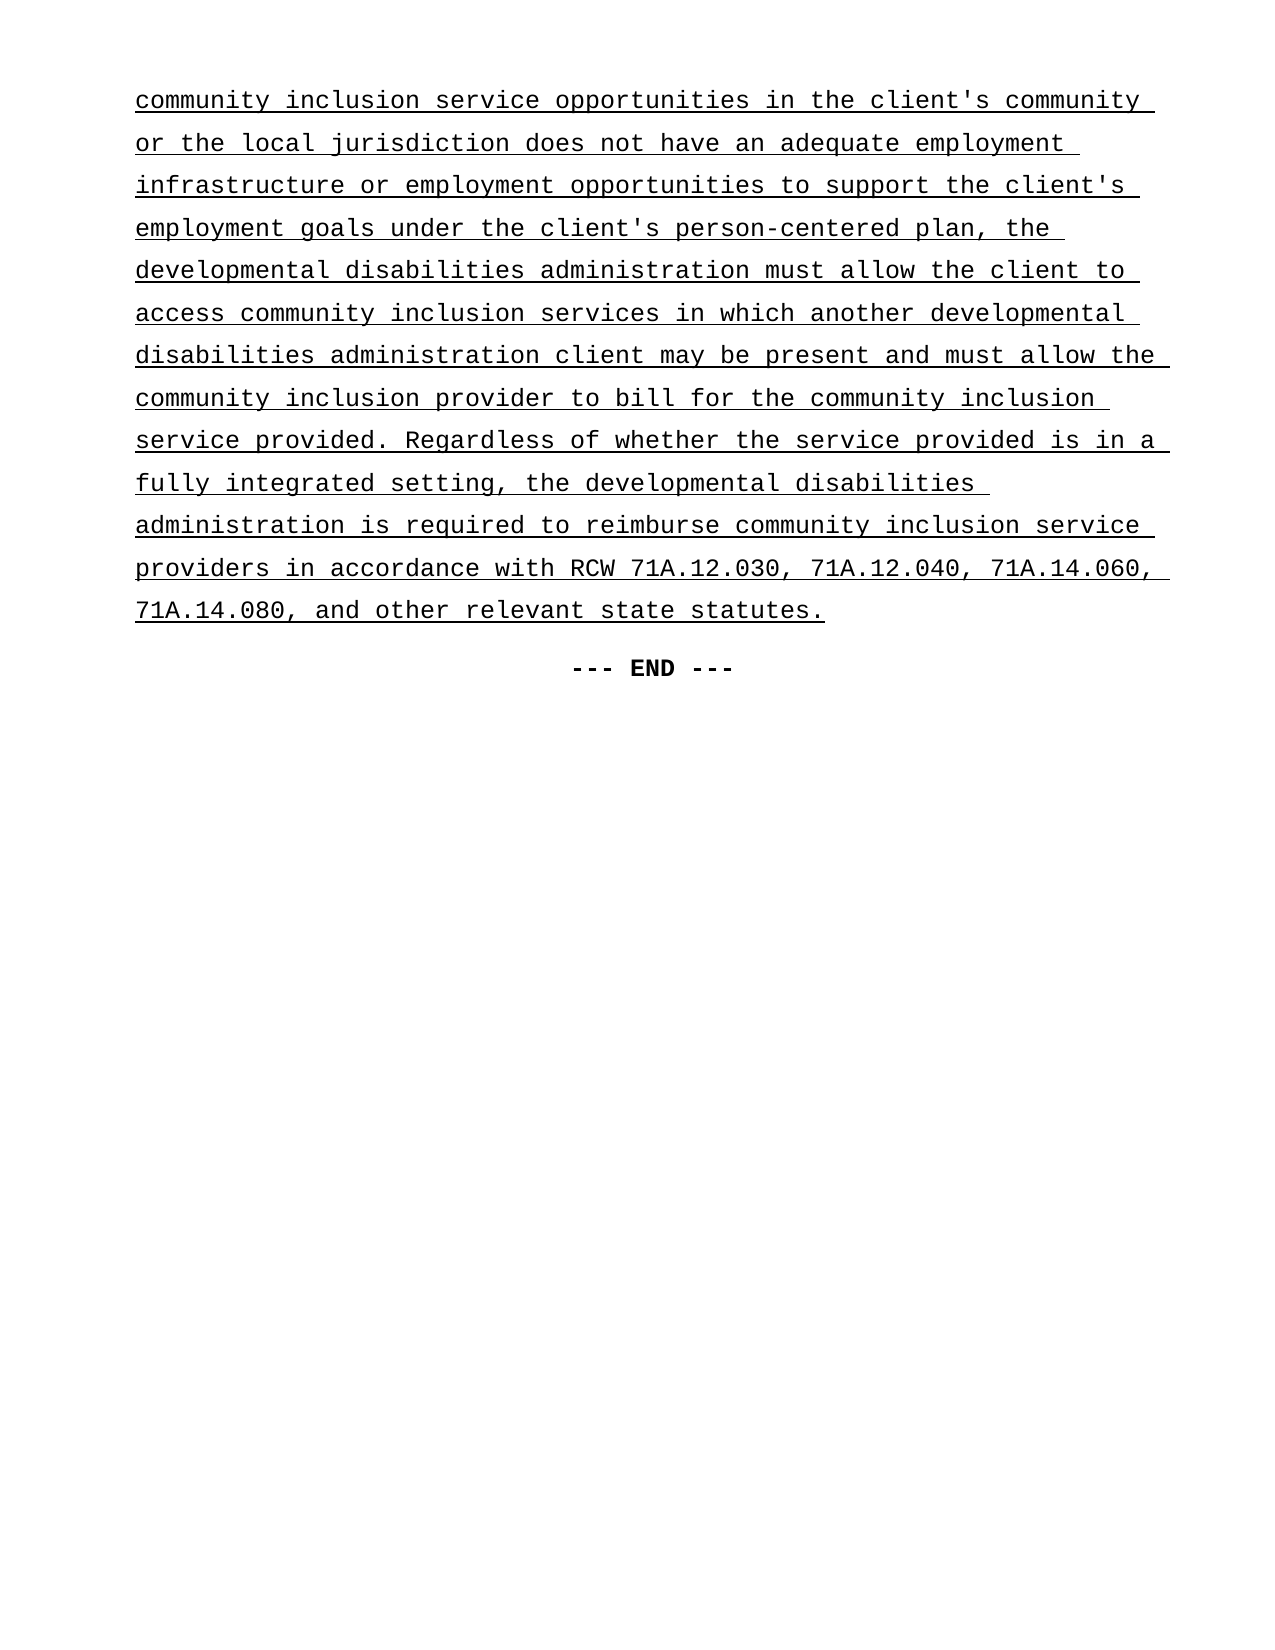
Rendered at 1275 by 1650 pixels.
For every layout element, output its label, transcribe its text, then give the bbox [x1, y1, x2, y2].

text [135, 75, 1170, 366]
text --- END --- [135, 656, 1170, 684]
